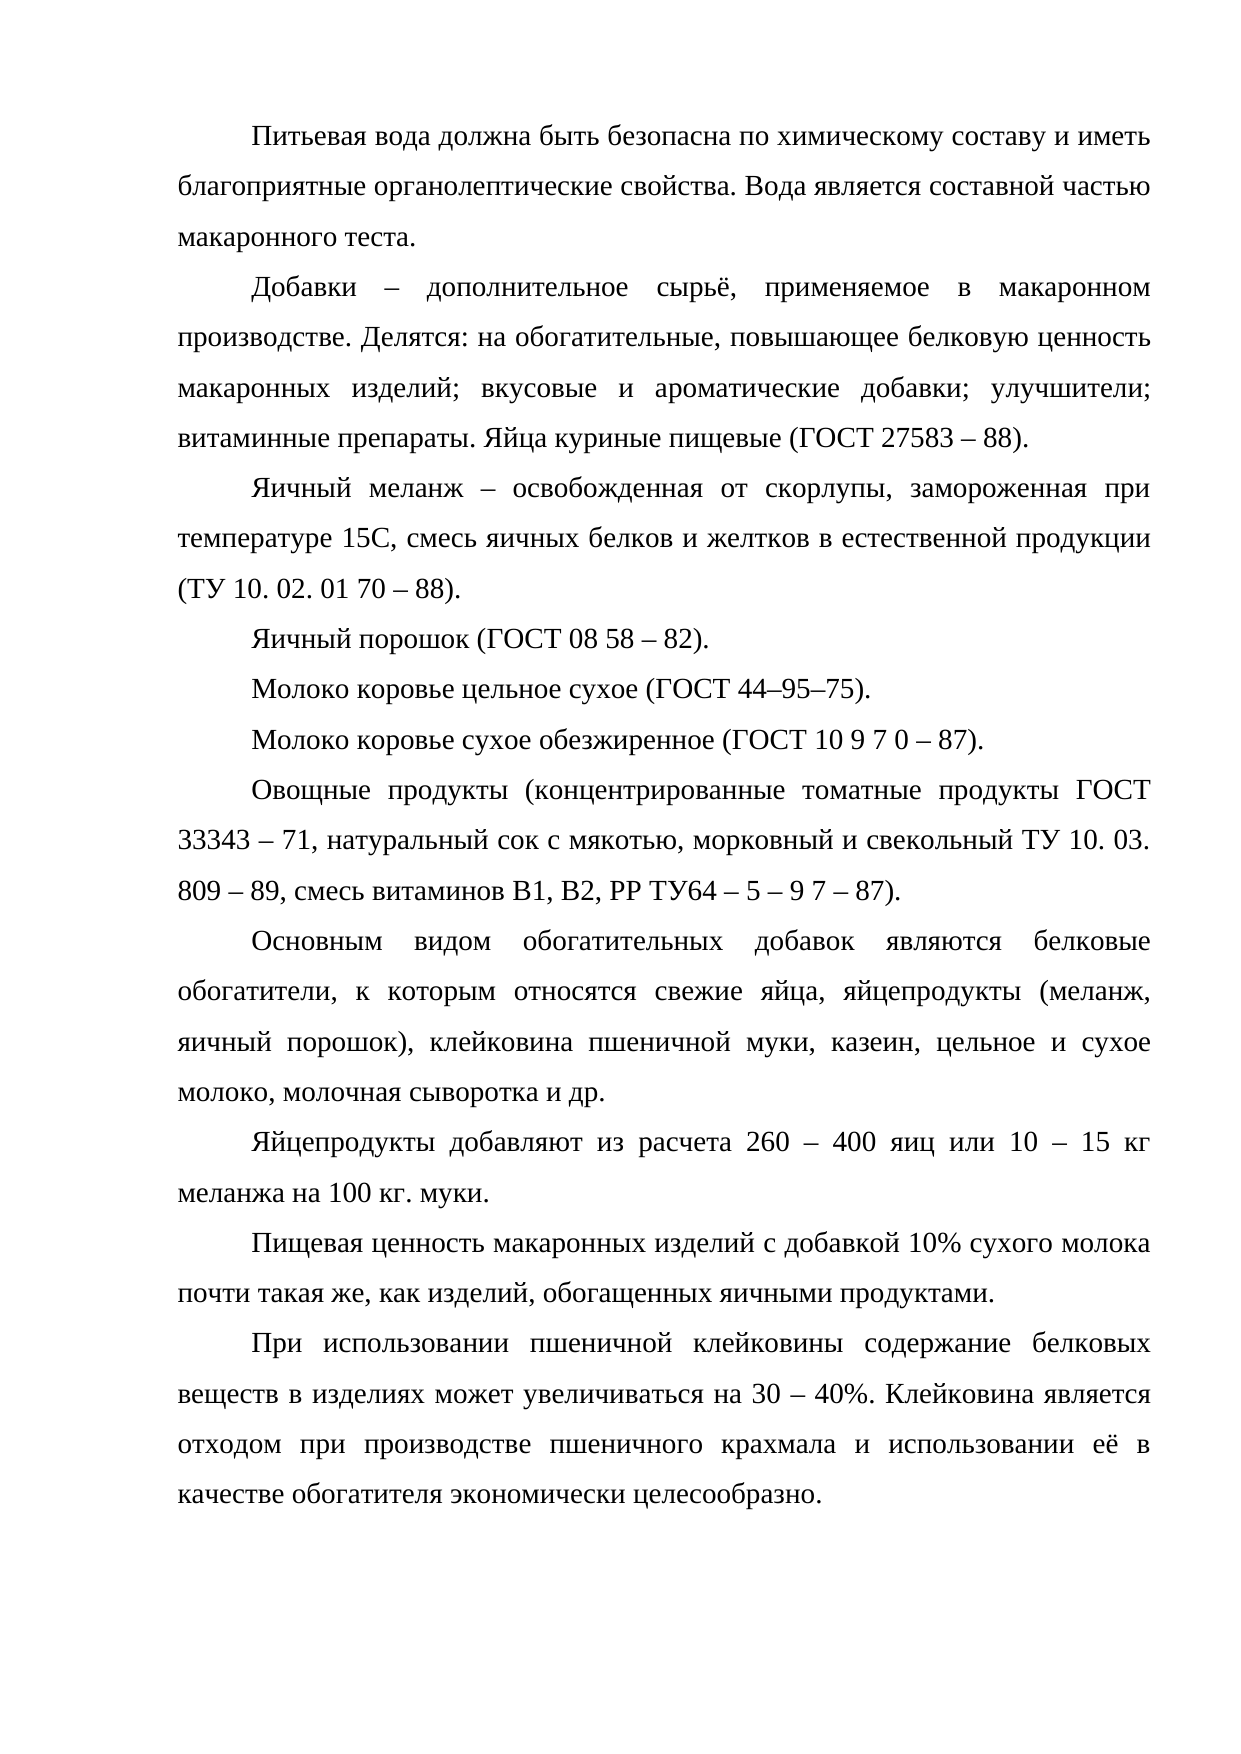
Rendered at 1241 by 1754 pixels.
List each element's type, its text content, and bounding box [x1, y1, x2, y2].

text Основным видом обогатительных добавок являются белковые обогатители, к которым относятся свежие яйца, яйцепродукты (меланж, яичный порошок), клейковина пшеничной муки, казеин, цельное и сухое молоко, молочная сыворотка и др. [177, 923, 1152, 1108]
text Питьевая вода должна быть безопасна по химическому составу и иметь благоприятные органолептические свойства. Вода является составной частью макаронного теста. [177, 118, 1152, 252]
text Яичный порошок (ГОСТ 08 58 – 82). [177, 621, 1152, 655]
text Добавки – дополнительное сырьё, применяемое в макаронном производстве. Делятся: на обогатительные, повышающее белковую ценность макаронных изделий; вкусовые и ароматические добавки; улучшители; витаминные препараты. Яйца куриные пищевые (ГОСТ 27583 – 88). [177, 269, 1152, 453]
text Овощные продукты (концентрированные томатные продукты ГОСТ 33343 – 71, натуральный сок с мякотью, морковный и свекольный ТУ 10. 03. 809 – 89, смесь витаминов В1, В2, РР ТУ64 – 5 – 9 7 – 87). [177, 772, 1152, 906]
text Молоко коровье цельное сухое (ГОСТ 44–95–75). [177, 672, 1152, 705]
text При использовании пшеничной клейковины содержание белковых веществ в изделиях может увеличиваться на 30 – 40%. Клейковина является отходом при производстве пшеничного крахмала и использовании её в качестве обогатителя экономически целесообразно. [177, 1326, 1152, 1510]
text Яйцепродукты добавляют из расчета 260 – 400 яиц или 10 – 15 кг меланжа на 100 кг. муки. [177, 1124, 1152, 1208]
text Яичный меланж – освобожденная от скорлупы, замороженная при температуре 15С, смесь яичных белков и желтков в естественной продукции (ТУ 10. 02. 01 70 – 88). [177, 470, 1152, 604]
text Пищевая ценность макаронных изделий с добавкой 10% сухого молока почти такая же, как изделий, обогащенных яичными продуктами. [177, 1225, 1152, 1309]
text Молоко коровье сухое обезжиренное (ГОСТ 10 9 7 0 – 87). [177, 722, 1152, 755]
